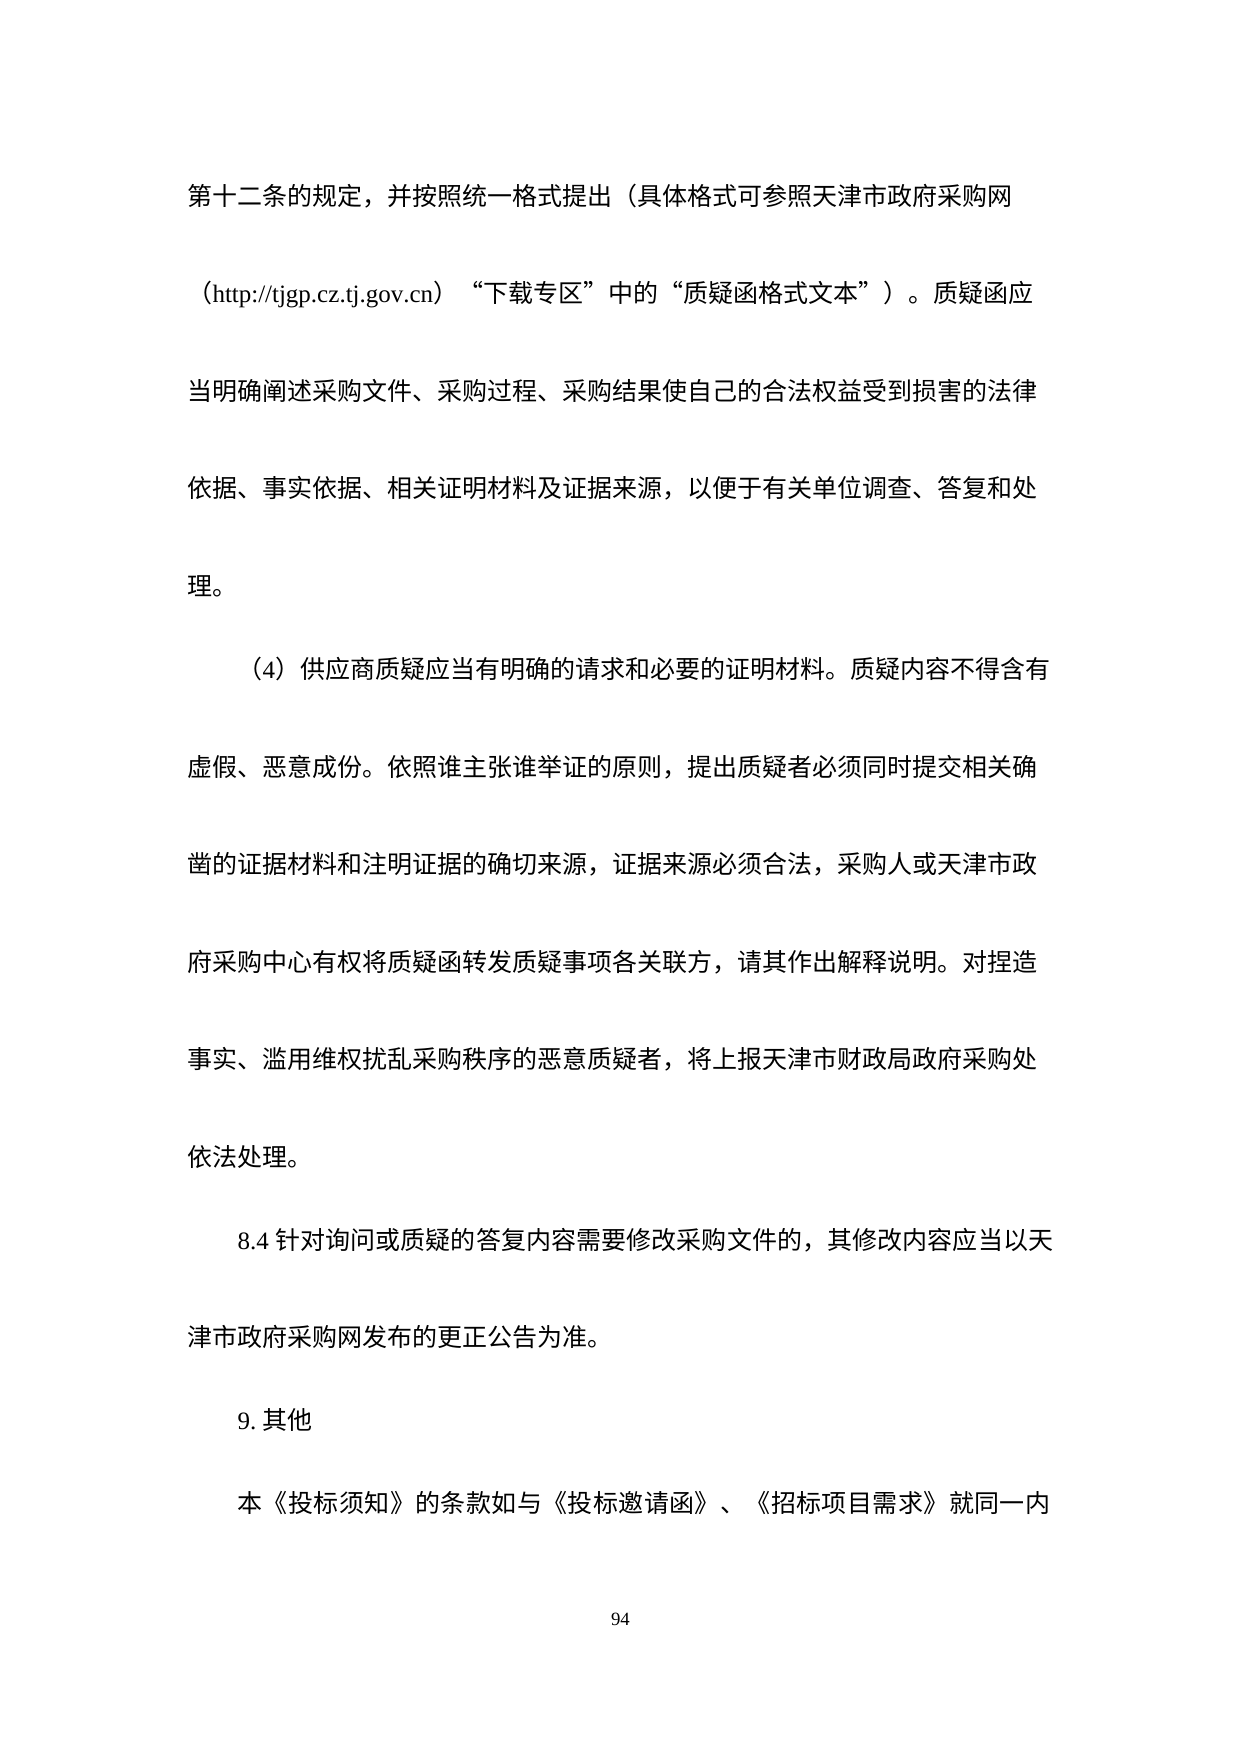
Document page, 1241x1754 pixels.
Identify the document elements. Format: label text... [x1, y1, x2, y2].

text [187, 1469, 1053, 1534]
text 8.4 针对询问或质疑的答复内容需要修改采购文件的，其修改内容应当以天津市政府采购网发布的更正公告为准。 [187, 1206, 1053, 1368]
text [187, 162, 1053, 617]
text （4）供应商质疑应当有明确的请求和必要的证明材料。质疑内容不得含有虚假、恶意成份。依照谁主张谁举证的原则，提出质疑者必须同时提交相关确凿的证据材料和注明证据的确切来源，证据来源必须合法，采购人或天津市政府采购中心有权将质疑函转发质疑事项各关联方，请其作出解释说明。对捏造事实、滥用维权扰乱采购秩序的恶意质疑者，将上报天津市财政局政府采购处依法处理。 [187, 635, 1053, 1188]
text 9. 其他 [187, 1386, 1053, 1451]
